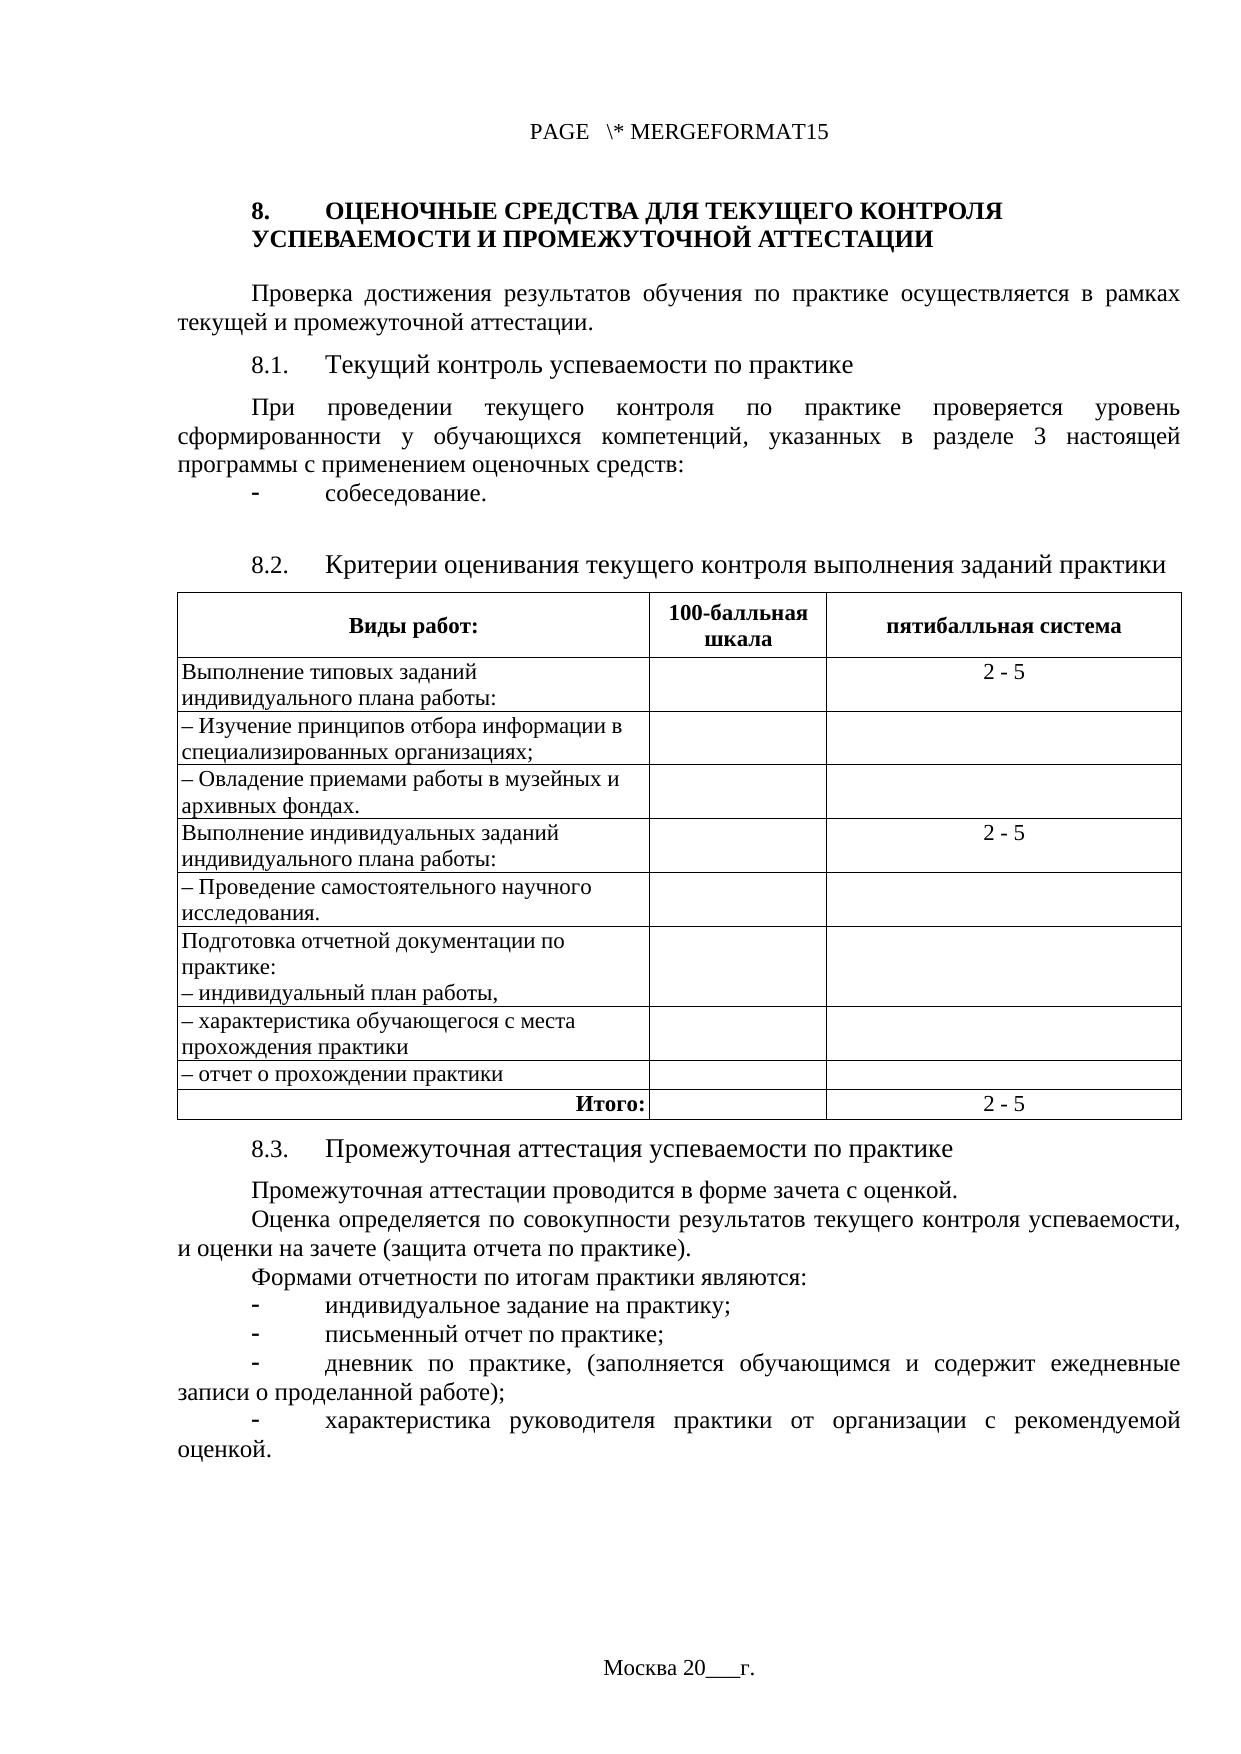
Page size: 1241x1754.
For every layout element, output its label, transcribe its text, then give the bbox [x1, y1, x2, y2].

table_cell [827, 1061, 1181, 1089]
table_cell 2 - 5 [827, 658, 1181, 711]
list Промежуточная аттестации проводится в форме зачета с оценкой. [177, 1176, 1181, 1204]
table_cell – Проведение самостоятельного научного исследования. [178, 873, 649, 926]
table_cell [650, 765, 826, 818]
table_cell [650, 873, 826, 926]
list индивидуальное задание на практику; [177, 1291, 1181, 1319]
table_cell Подготовка отчетной документации по практике: – индивидуальный план работы, [178, 927, 649, 1006]
table_cell [827, 712, 1181, 764]
subtitle Промежуточная аттестация успеваемости по практике [251, 1132, 1181, 1163]
table_cell – характеристика обучающегося с места прохождения практики [178, 1007, 649, 1059]
list При проведении текущего контроля по практике проверяется уровень сформированности у обучающихся компетенций, указанных в разделе 3 настоящей программы с применением оценочных средств: [177, 392, 1181, 478]
table_cell Выполнение типовых заданий индивидуального плана работы: [178, 658, 649, 711]
list Проверка достижения результатов обучения по практике осуществляется в рамках текущей и промежуточной аттестации. [177, 278, 1181, 336]
table_cell [827, 873, 1181, 926]
table_cell [650, 1007, 826, 1059]
list Оценка определяется по совокупности результатов текущего контроля успеваемости, и оценки на зачете (защита отчета по практике). [177, 1204, 1181, 1262]
list письменный отчет по практике; [177, 1319, 1181, 1348]
table_cell [650, 1090, 826, 1118]
table_cell – Изучение принципов отбора информации в специализированных организациях; [178, 712, 649, 764]
table_cell 2 - 5 [827, 1090, 1181, 1118]
table_cell 2 - 5 [827, 819, 1181, 872]
subtitle ОЦЕНОЧНЫЕ СРЕДСТВА ДЛЯ ТЕКУЩЕГО КОНТРОЛЯ УСПЕВАЕМОСТИ И ПРОМЕЖУТОЧНОЙ АТТЕСТАЦИИ [251, 196, 1181, 253]
list Формами отчетности по итогам практики являются: [177, 1262, 1181, 1291]
table_cell [650, 712, 826, 764]
list собеседование. [251, 478, 1181, 507]
subtitle Критерии оценивания текущего контроля выполнения заданий практики [251, 548, 1181, 579]
table_header Виды работ: [178, 593, 649, 657]
table_cell Итого: [178, 1090, 649, 1118]
subtitle Текущий контроль успеваемости по практике [251, 348, 1181, 379]
table_cell [650, 819, 826, 872]
table_cell [650, 927, 826, 1006]
table_header 100-балльная шкала [650, 593, 826, 657]
table_cell [827, 927, 1181, 1006]
list дневник по практике, (заполняется обучающимся и содержит ежедневные записи о проделанной работе); [177, 1348, 1181, 1406]
table_cell [827, 1007, 1181, 1059]
table_cell Выполнение индивидуальных заданий индивидуального плана работы: [178, 819, 649, 872]
table_cell – Овладение приемами работы в музейных и архивных фондах. [178, 765, 649, 818]
list характеристика руководителя практики от организации с рекомендуемой оценкой. [177, 1406, 1181, 1463]
table_cell – отчет о прохождении практики [178, 1061, 649, 1089]
table_cell [650, 1061, 826, 1089]
table_header пятибалльная система [827, 593, 1181, 657]
table_cell [827, 765, 1181, 818]
table_cell [650, 658, 826, 711]
